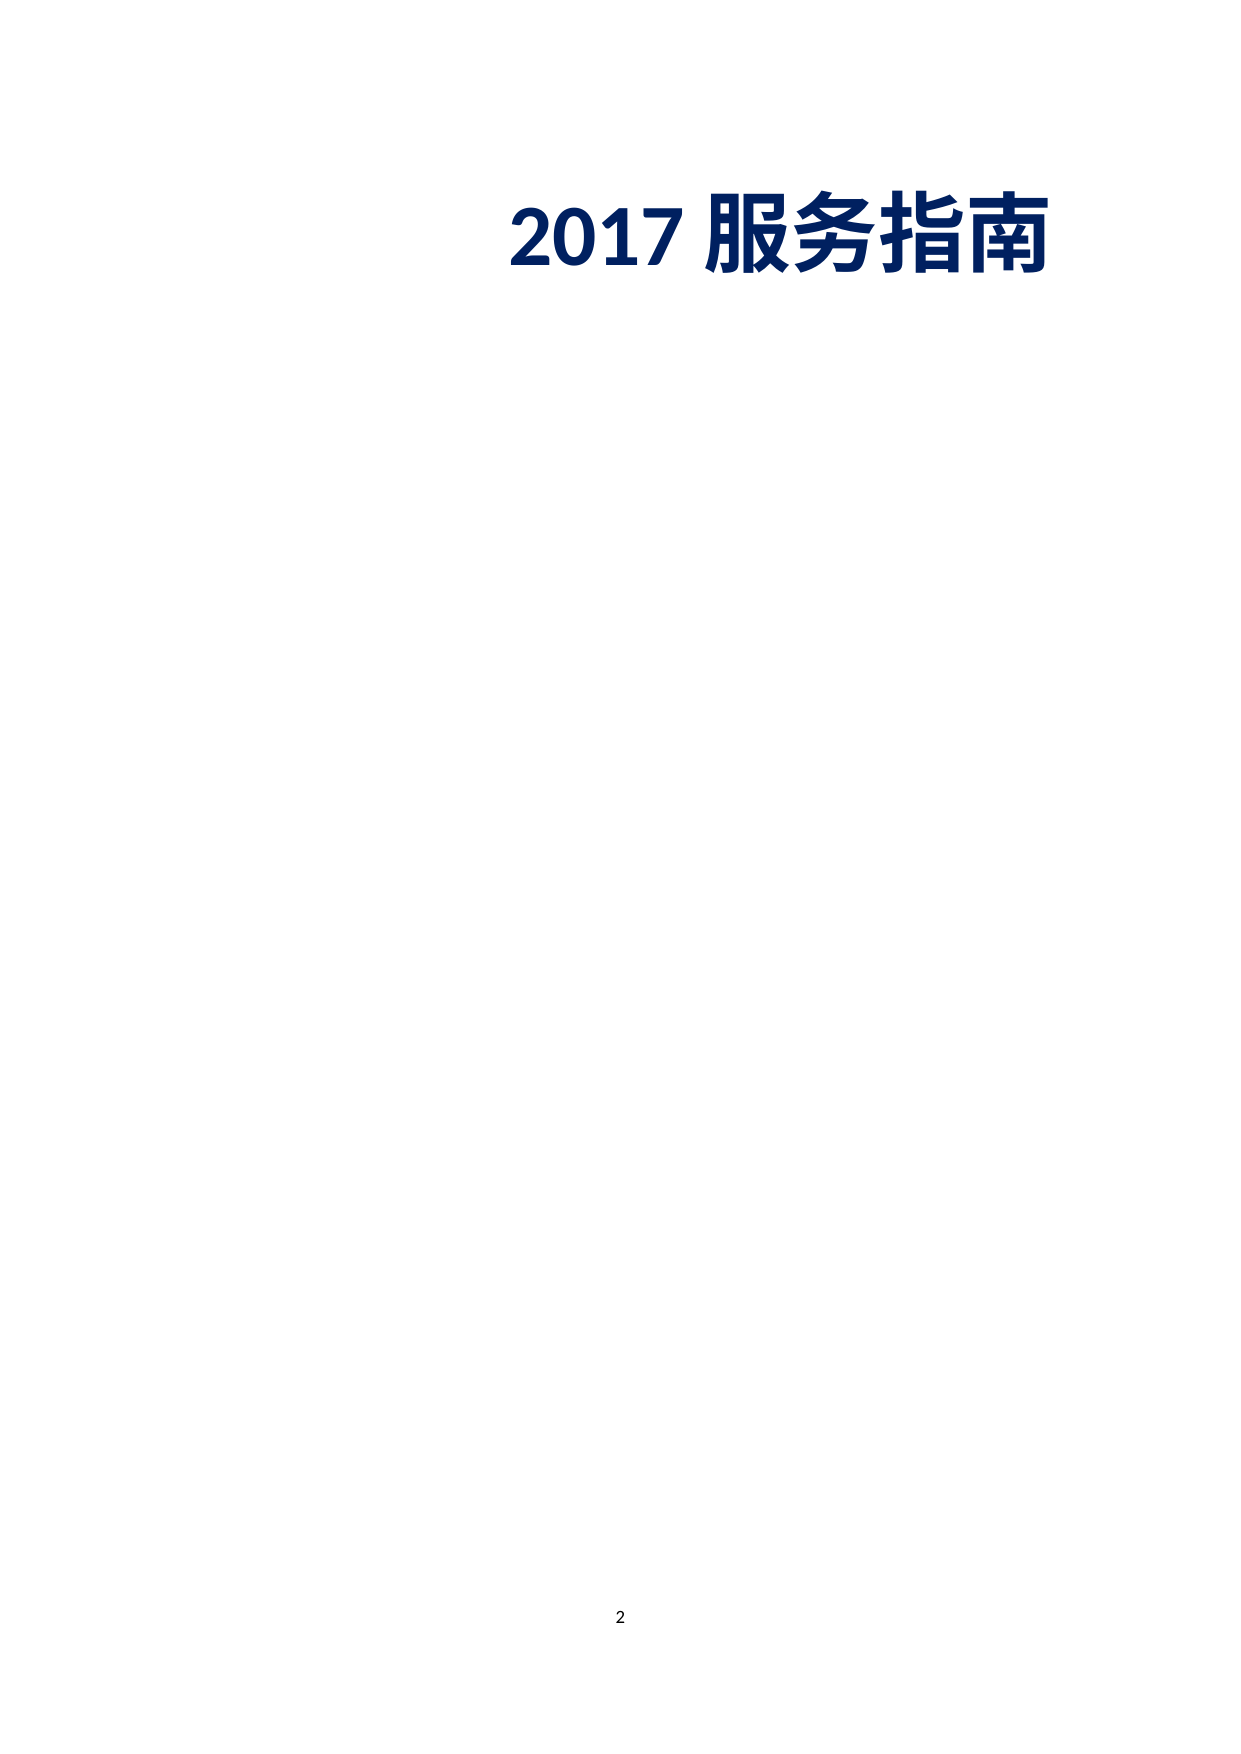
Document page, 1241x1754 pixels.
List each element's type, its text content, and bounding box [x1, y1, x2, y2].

subtitle 2017服务指南 [187, 162, 1053, 292]
